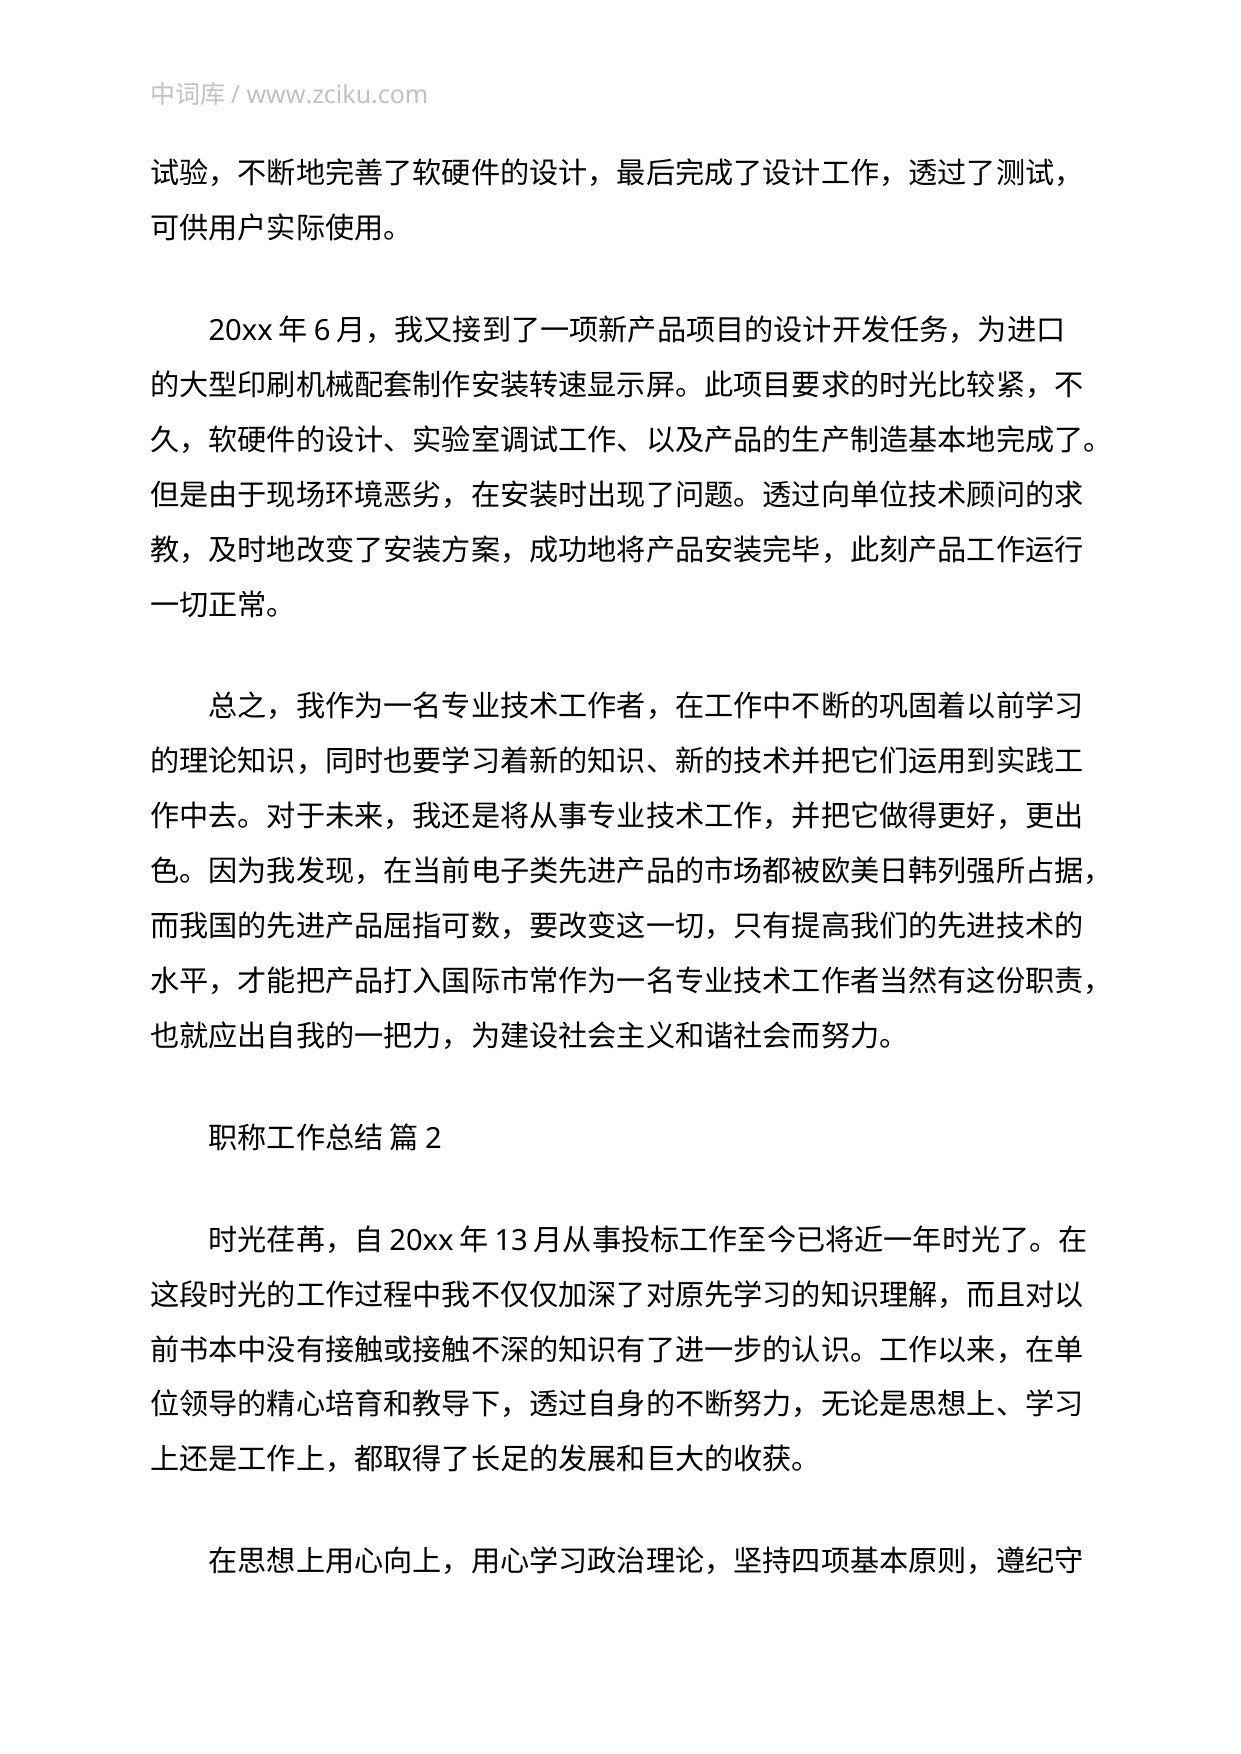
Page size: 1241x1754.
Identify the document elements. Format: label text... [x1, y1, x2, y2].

text 时光荏苒，自20xx年13月从事投标工作至今已将近一年时光了。在这段时光的工作过程中我不仅仅加深了对原先学习的知识理解，而且对以前书本中没有接触或接触不深的知识有了进一步的认识。工作以来，在单位领导的精心培育和教导下，透过自身的不断努力，无论是思想上、学习上还是工作上，都取得了长足的发展和巨大的收获。 [150, 1216, 1090, 1478]
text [150, 1538, 1090, 1580]
text 20xx年6月，我又接到了一项新产品项目的设计开发任务，为进口的大型印刷机械配套制作安装转速显示屏。此项目要求的时光比较紧，不久，软硬件的设计、实验室调试工作、以及产品的生产制造基本地完成了。但是由于现场环境恶劣，在安装时出现了问题。透过向单位技术顾问的求教，及时地改变了安装方案，成功地将产品安装完毕，此刻产品工作运行一切正常。 [150, 307, 1090, 623]
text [150, 150, 1090, 247]
text 职称工作总结 篇2 [150, 1114, 1090, 1157]
text 总之，我作为一名专业技术工作者，在工作中不断的巩固着以前学习的理论知识，同时也要学习着新的知识、新的技术并把它们运用到实践工作中去。对于未来，我还是将从事专业技术工作，并把它做得更好，更出色。因为我发现，在当前电子类先进产品的市场都被欧美日韩列强所占据，而我国的先进产品屈指可数，要改变这一切，只有提高我们的先进技术的水平，才能把产品打入国际市常作为一名专业技术工作者当然有这份职责，也就应出自我的一把力，为建设社会主义和谐社会而努力。 [150, 683, 1090, 1055]
